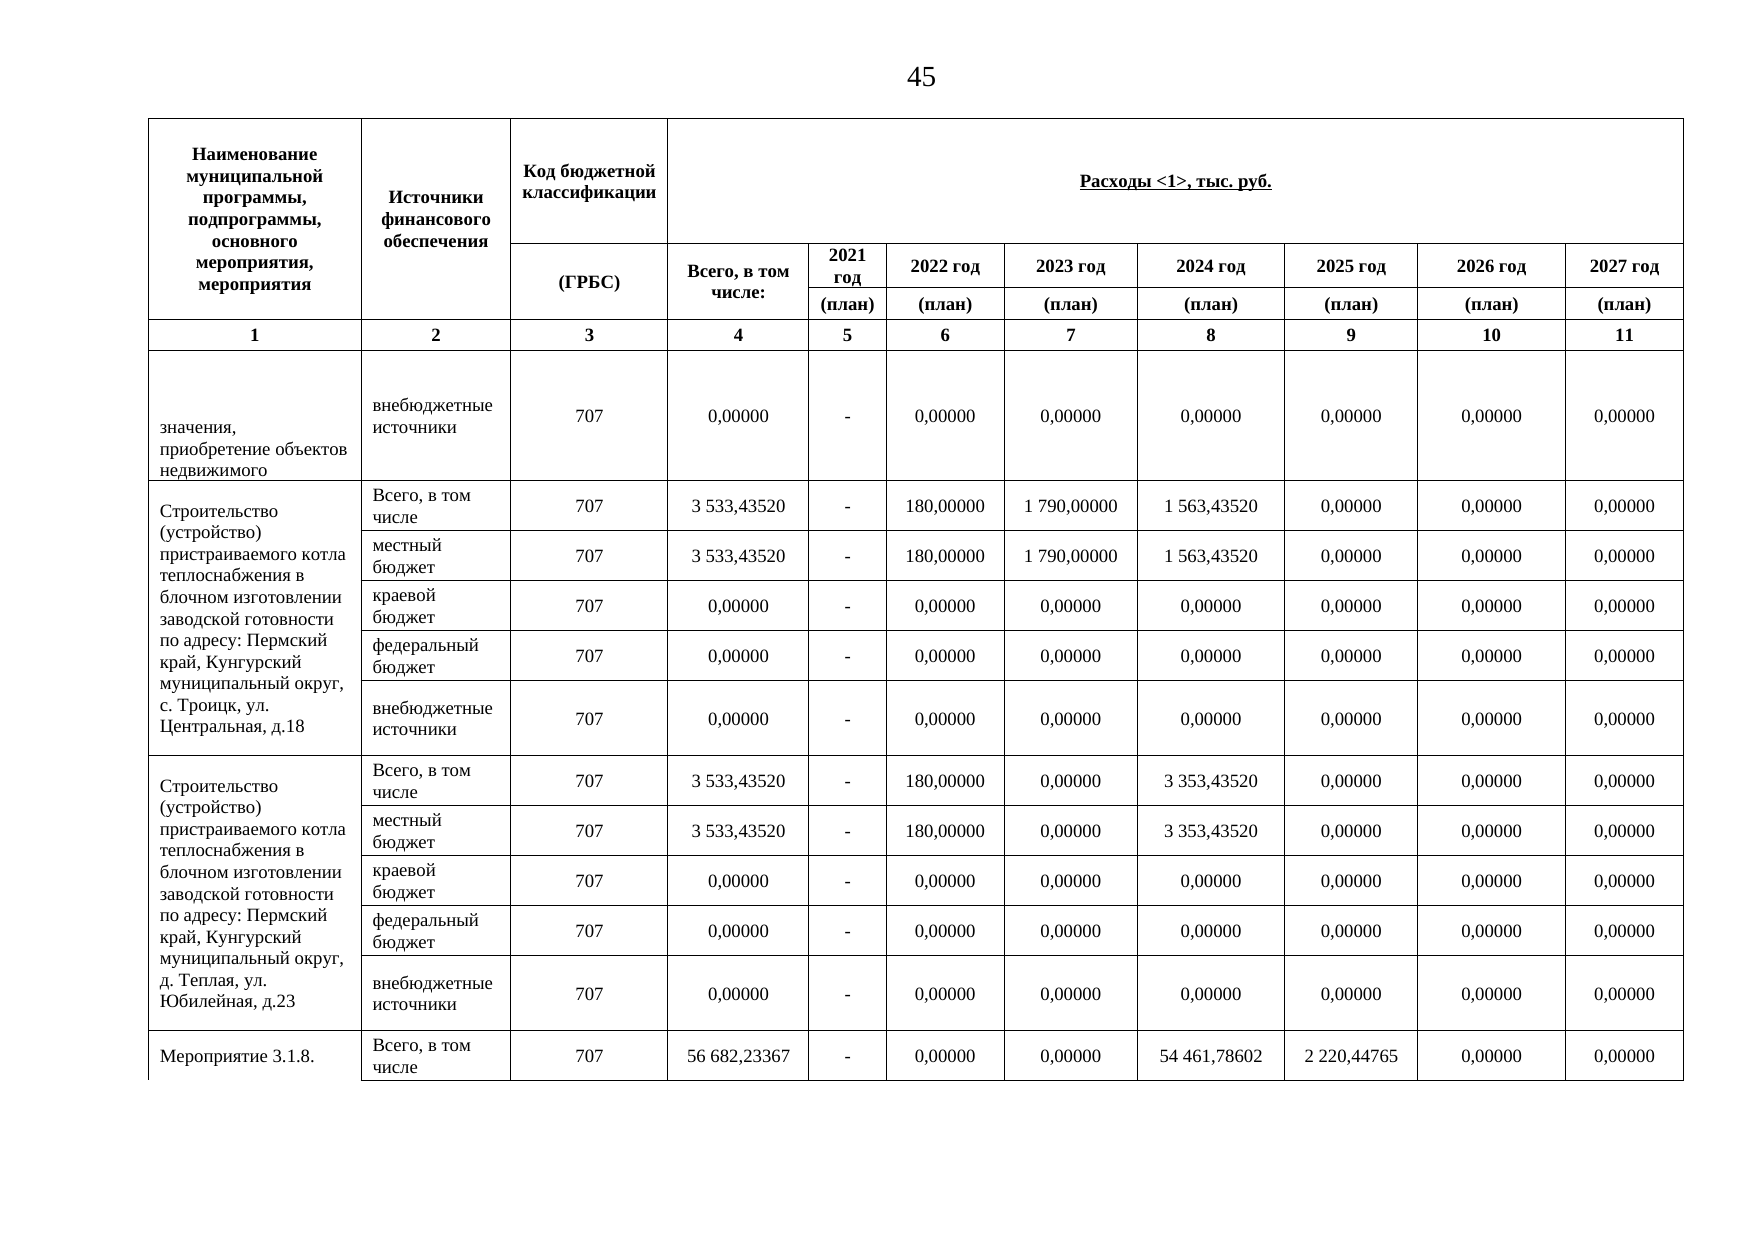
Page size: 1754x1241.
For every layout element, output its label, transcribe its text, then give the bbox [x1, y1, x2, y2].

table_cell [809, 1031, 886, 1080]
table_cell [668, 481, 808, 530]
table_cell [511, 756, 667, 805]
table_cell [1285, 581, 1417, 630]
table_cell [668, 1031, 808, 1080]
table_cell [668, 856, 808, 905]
table_cell 11 [1566, 320, 1683, 350]
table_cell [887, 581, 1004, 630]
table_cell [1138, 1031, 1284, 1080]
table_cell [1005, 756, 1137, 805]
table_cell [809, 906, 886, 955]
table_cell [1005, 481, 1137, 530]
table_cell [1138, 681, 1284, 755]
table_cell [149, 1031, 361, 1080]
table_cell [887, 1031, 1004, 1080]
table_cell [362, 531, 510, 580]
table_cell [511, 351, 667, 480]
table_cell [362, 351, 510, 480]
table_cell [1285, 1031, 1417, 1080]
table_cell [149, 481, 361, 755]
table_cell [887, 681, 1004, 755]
table_cell 2 [362, 320, 510, 350]
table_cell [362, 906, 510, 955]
table_cell (ГРБС) [511, 244, 667, 318]
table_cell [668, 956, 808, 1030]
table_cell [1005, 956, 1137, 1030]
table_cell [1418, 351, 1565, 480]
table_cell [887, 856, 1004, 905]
table_cell 5 [809, 320, 886, 350]
table_cell 2027 год [1566, 244, 1683, 287]
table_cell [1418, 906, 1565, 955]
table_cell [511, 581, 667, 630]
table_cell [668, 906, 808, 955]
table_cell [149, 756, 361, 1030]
table_cell 9 [1285, 320, 1417, 350]
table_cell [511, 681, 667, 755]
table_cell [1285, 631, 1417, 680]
table_cell 8 [1138, 320, 1284, 350]
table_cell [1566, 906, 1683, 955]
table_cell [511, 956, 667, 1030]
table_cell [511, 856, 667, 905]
table_cell 1 [149, 320, 361, 350]
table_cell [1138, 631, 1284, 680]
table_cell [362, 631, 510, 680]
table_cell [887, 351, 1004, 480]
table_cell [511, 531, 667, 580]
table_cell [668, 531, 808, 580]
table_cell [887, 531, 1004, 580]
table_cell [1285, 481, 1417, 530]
table_header Наименование муниципальной программы, подпрограммы, основного мероприятия, мероприятия [149, 119, 361, 318]
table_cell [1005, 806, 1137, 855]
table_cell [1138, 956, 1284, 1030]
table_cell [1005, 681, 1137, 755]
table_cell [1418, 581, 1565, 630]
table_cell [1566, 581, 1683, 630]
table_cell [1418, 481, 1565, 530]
table_cell 2022 год [887, 244, 1004, 287]
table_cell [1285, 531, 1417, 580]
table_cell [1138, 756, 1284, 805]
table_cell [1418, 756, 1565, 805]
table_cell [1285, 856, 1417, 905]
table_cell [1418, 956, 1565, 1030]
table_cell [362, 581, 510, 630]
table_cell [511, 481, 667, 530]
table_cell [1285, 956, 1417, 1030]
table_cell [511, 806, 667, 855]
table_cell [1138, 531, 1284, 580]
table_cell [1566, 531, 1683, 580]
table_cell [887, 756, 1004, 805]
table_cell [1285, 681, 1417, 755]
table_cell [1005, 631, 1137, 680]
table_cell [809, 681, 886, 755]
table_cell (план) [1138, 288, 1284, 318]
table_cell (план) [1005, 288, 1137, 318]
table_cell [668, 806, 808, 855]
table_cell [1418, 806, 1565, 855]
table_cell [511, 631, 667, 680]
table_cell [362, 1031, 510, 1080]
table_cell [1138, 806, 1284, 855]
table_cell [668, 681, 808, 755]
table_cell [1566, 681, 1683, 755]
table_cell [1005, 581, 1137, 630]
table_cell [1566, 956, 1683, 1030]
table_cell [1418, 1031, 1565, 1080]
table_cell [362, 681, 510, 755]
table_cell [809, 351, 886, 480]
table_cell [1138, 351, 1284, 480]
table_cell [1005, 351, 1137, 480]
table_cell 2024 год [1138, 244, 1284, 287]
table_cell 4 [668, 320, 808, 350]
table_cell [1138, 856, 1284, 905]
table_cell 7 [1005, 320, 1137, 350]
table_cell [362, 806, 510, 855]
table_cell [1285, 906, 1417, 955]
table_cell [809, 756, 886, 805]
table_header Источники финансового обеспечения [362, 119, 510, 318]
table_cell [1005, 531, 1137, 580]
table_cell (план) [1418, 288, 1565, 318]
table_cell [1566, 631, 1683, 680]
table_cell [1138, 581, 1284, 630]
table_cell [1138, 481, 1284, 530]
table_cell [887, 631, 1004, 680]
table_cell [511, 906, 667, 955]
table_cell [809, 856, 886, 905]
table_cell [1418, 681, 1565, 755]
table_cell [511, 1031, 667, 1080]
table_cell (план) [887, 288, 1004, 318]
table_cell 6 [887, 320, 1004, 350]
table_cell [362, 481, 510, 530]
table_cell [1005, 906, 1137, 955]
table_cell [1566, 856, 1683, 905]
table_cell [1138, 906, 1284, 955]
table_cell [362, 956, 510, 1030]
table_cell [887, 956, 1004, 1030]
table_cell 2023 год [1005, 244, 1137, 287]
table_cell (план) [1566, 288, 1683, 318]
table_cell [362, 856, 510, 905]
table_cell 10 [1418, 320, 1565, 350]
table_cell 3 [511, 320, 667, 350]
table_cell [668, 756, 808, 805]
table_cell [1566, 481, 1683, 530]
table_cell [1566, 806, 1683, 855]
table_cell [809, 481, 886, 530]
table_cell (план) [1285, 288, 1417, 318]
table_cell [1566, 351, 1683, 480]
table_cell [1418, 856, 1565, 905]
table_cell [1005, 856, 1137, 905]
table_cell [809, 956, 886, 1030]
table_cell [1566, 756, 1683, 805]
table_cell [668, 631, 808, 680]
table_cell (план) [809, 288, 886, 318]
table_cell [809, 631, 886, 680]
table_cell Всего, в том числе: [668, 244, 808, 318]
table_header Расходы <1>, тыс. руб. [668, 119, 1683, 243]
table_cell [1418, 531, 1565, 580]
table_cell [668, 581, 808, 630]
table_cell 2025 год [1285, 244, 1417, 287]
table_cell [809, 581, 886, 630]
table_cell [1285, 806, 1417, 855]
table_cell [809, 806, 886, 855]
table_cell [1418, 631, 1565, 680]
table_header Код бюджетной классификации [511, 119, 667, 243]
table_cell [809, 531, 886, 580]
table_cell 2026 год [1418, 244, 1565, 287]
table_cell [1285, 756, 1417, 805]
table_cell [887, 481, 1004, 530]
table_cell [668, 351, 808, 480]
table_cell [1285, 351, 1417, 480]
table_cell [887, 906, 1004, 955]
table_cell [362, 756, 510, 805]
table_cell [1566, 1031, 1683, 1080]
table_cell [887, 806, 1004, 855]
table_cell 2021 год [809, 244, 886, 287]
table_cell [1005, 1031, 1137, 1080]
